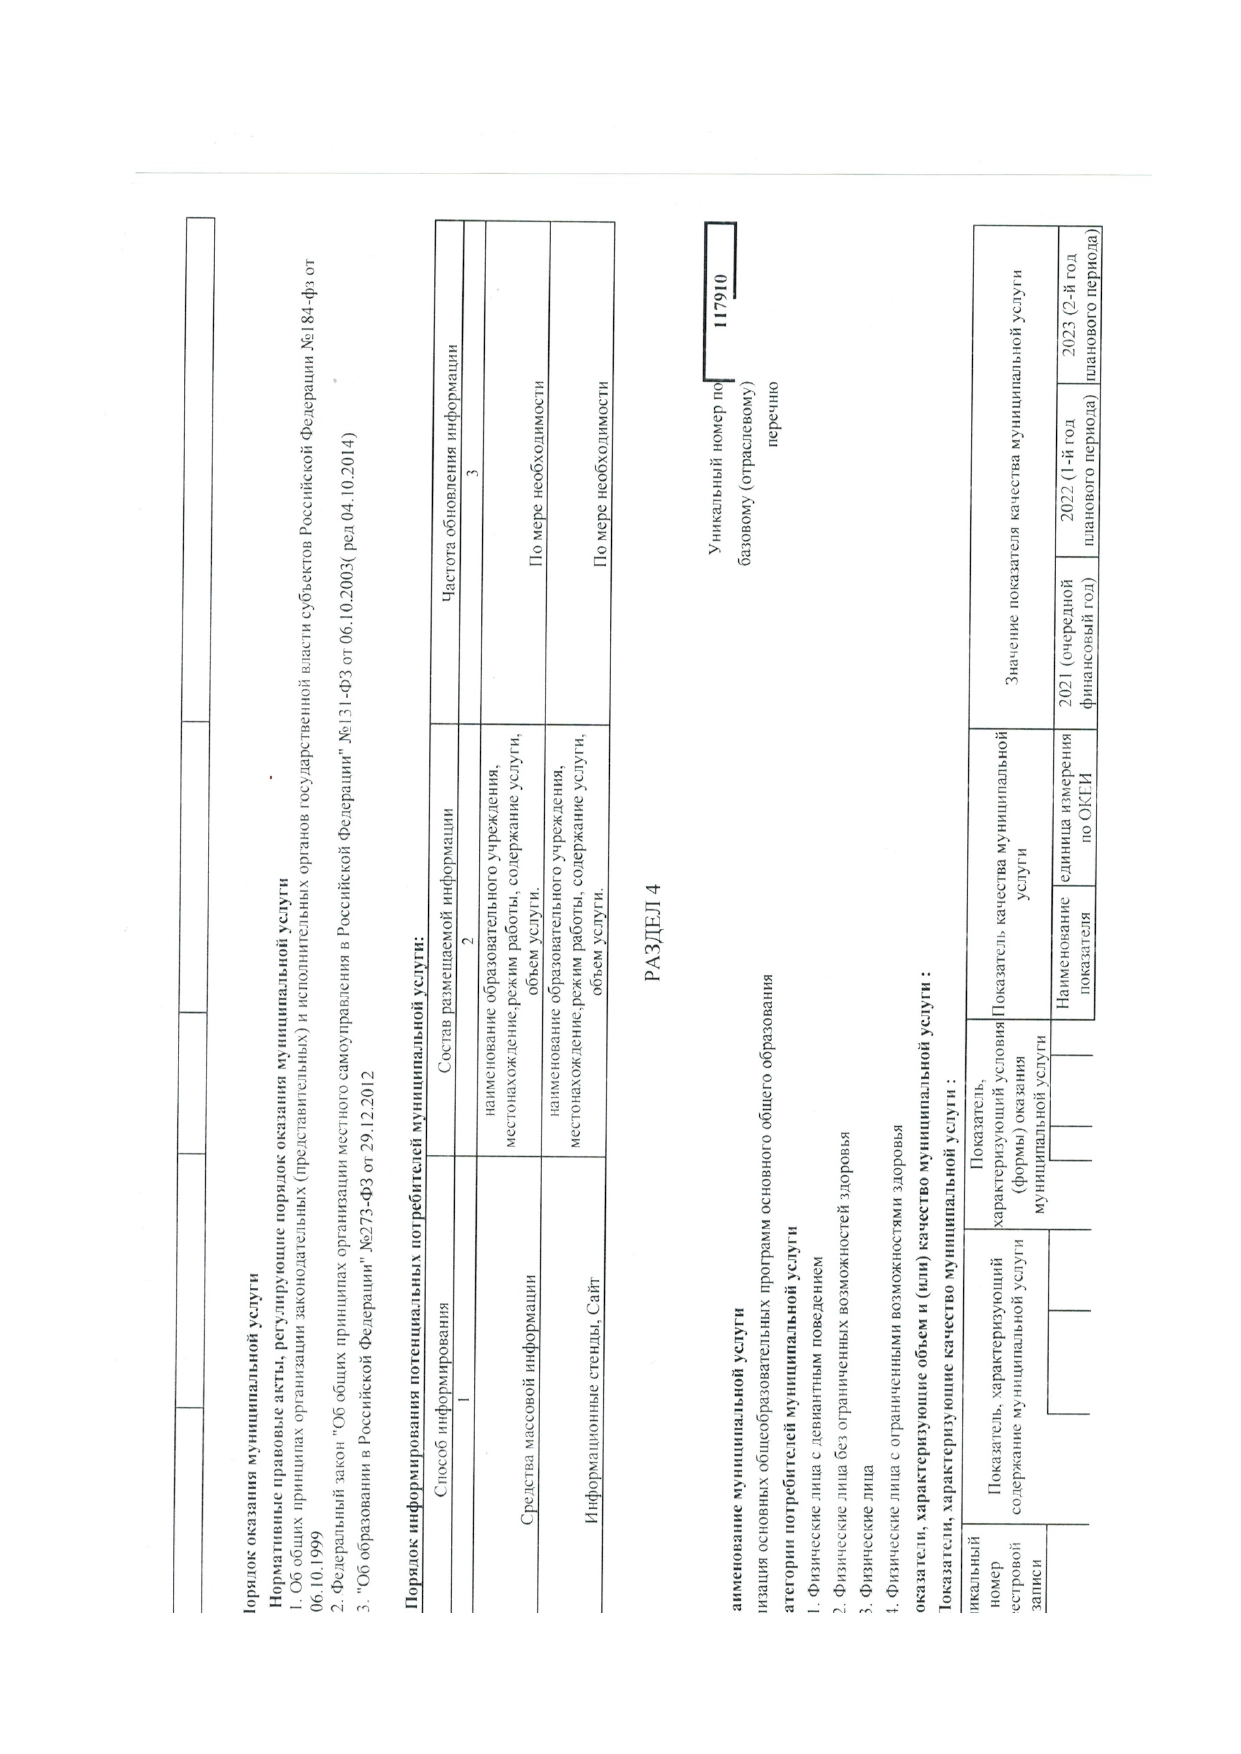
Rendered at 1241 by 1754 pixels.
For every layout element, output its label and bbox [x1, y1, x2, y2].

picture [103, 118, 1152, 1613]
